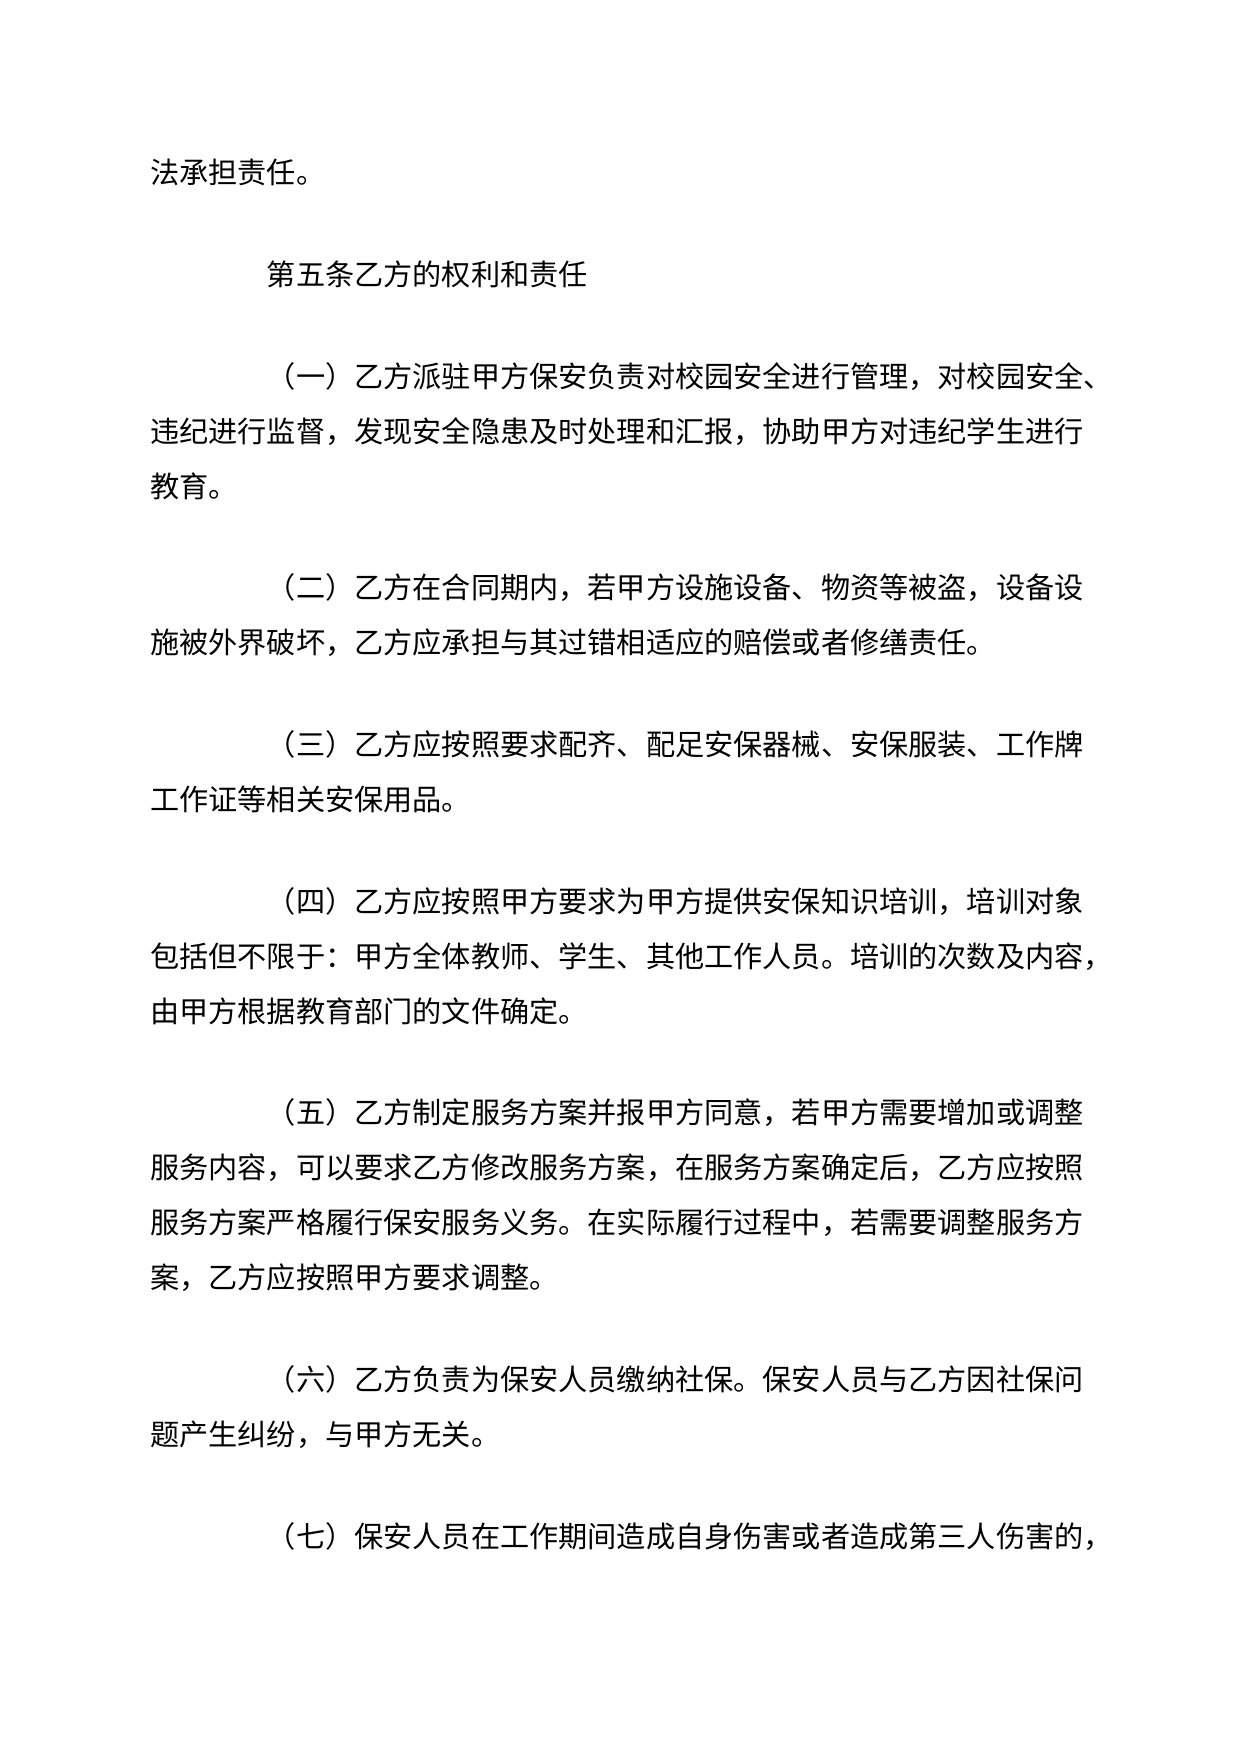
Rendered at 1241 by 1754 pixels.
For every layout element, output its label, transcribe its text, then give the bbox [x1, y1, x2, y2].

text （一）乙方派驻甲方保安负责对校园安全进行管理，对校园安全、违纪进行监督，发现安全隐患及时处理和汇报，协助甲方对违纪学生进行教育。 [150, 353, 1090, 506]
text （三）乙方应按照要求配齐、配足安保器械、安保服装、工作牌工作证等相关安保用品。 [150, 722, 1090, 819]
text （五）乙方制定服务方案并报甲方同意，若甲方需要增加或调整服务内容，可以要求乙方修改服务方案，在服务方案确定后，乙方应按照服务方案严格履行保安服务义务。在实际履行过程中，若需要调整服务方案，乙方应按照甲方要求调整。 [150, 1090, 1090, 1297]
text （六）乙方负责为保安人员缴纳社保。保安人员与乙方因社保问题产生纠纷，与甲方无关。 [150, 1356, 1090, 1454]
text （四）乙方应按照甲方要求为甲方提供安保知识培训，培训对象包括但不限于：甲方全体教师、学生、其他工作人员。培训的次数及内容，由甲方根据教育部门的文件确定。 [150, 878, 1090, 1031]
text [150, 1513, 1090, 1555]
text 第五条乙方的权利和责任 [150, 252, 1090, 294]
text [150, 150, 1090, 192]
text （二）乙方在合同期内，若甲方设施设备、物资等被盗，设备设施被外界破坏，乙方应承担与其过错相适应的赔偿或者修缮责任。 [150, 565, 1090, 662]
